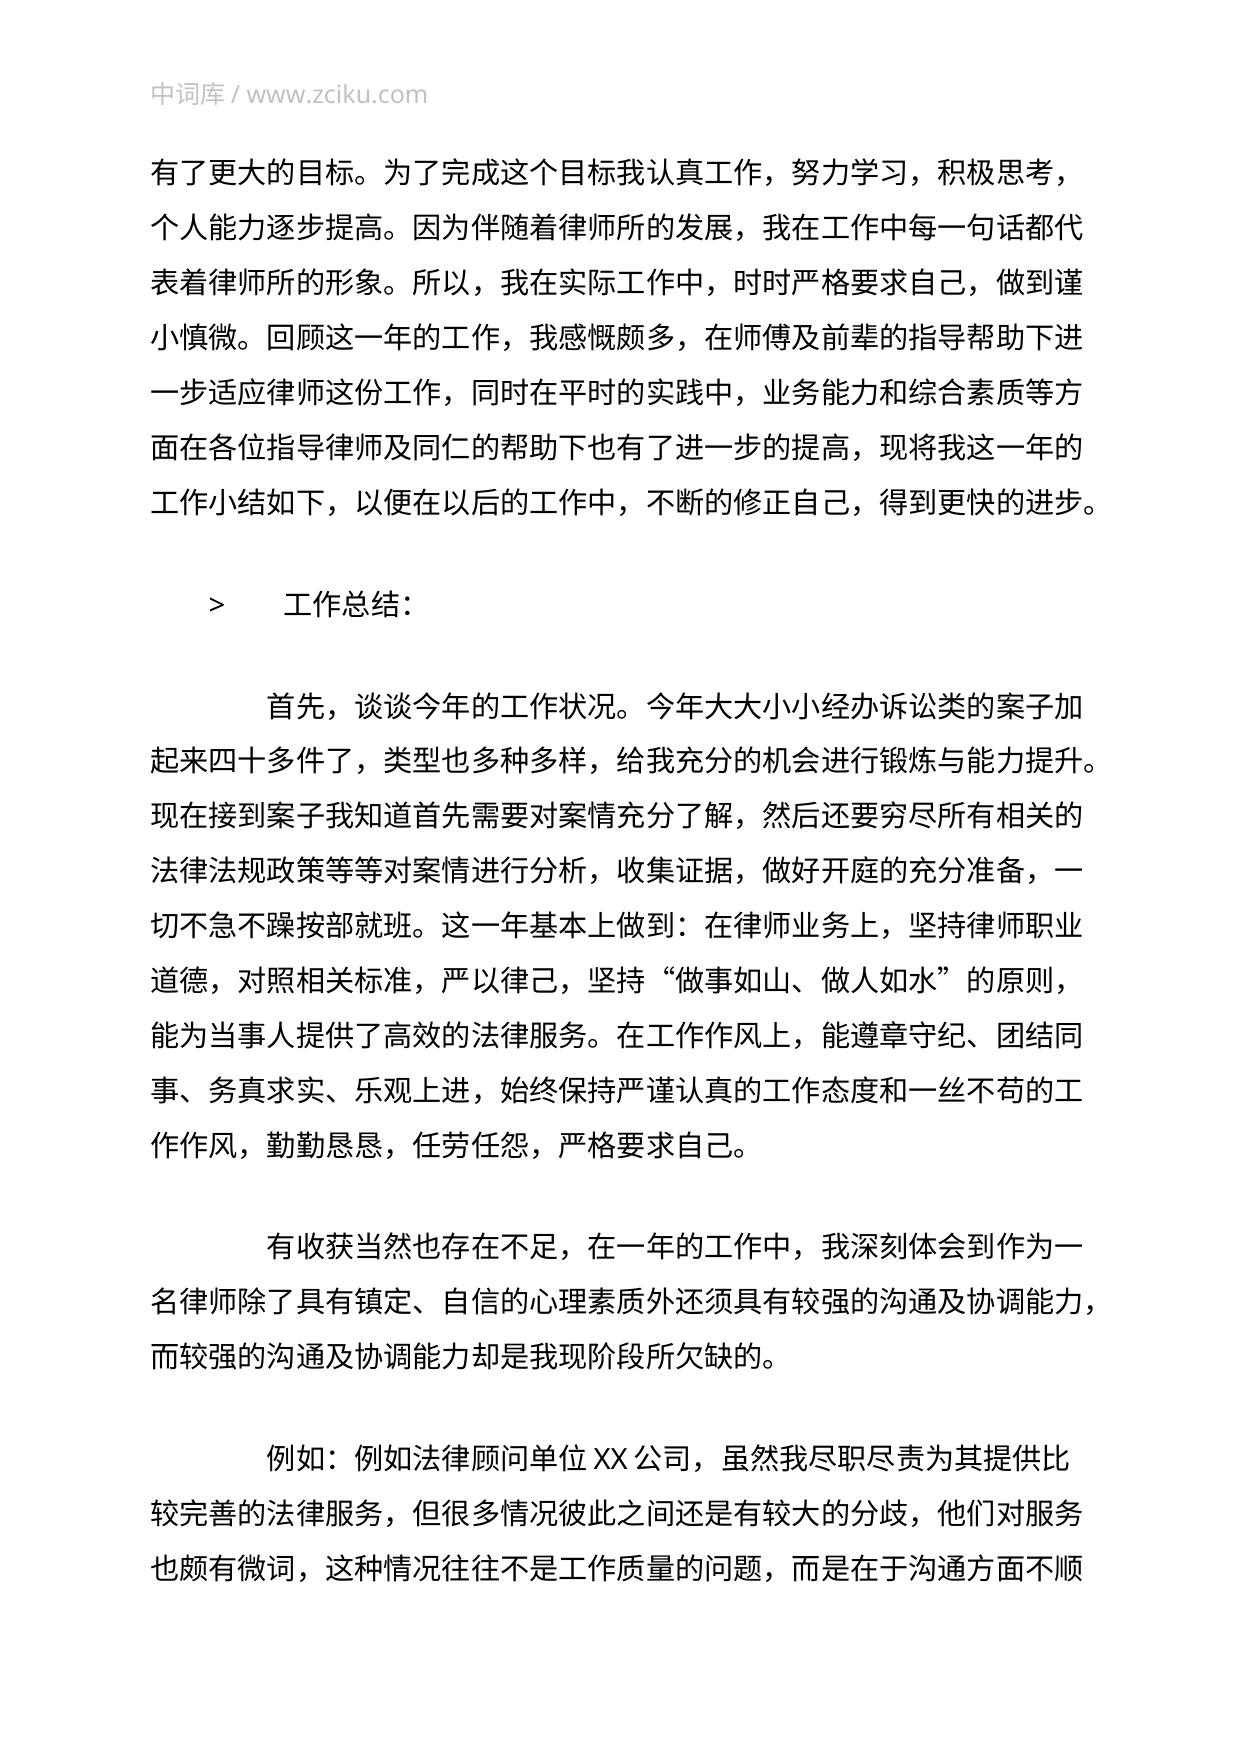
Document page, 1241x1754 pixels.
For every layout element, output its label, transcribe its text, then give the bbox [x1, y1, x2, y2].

text > 工作总结： [150, 581, 1090, 623]
text 有收获当然也存在不足，在一年的工作中，我深刻体会到作为一名律师除了具有镇定、自信的心理素质外还须具有较强的沟通及协调能力，而较强的沟通及协调能力却是我现阶段所欠缺的。 [150, 1224, 1090, 1376]
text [150, 1436, 1090, 1588]
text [150, 150, 1090, 522]
text 首先，谈谈今年的工作状况。今年大大小小经办诉讼类的案子加起来四十多件了，类型也多种多样，给我充分的机会进行锻炼与能力提升。现在接到案子我知道首先需要对案情充分了解，然后还要穷尽所有相关的法律法规政策等等对案情进行分析，收集证据，做好开庭的充分准备，一切不急不躁按部就班。这一年基本上做到：在律师业务上，坚持律师职业道德，对照相关标准，严以律己，坚持“做事如山、做人如水”的原则，能为当事人提供了高效的法律服务。在工作作风上，能遵章守纪、团结同事、务真求实、乐观上进，始终保持严谨认真的工作态度和一丝不苟的工作作风，勤勤恳恳，任劳任怨，严格要求自己。 [150, 683, 1090, 1164]
